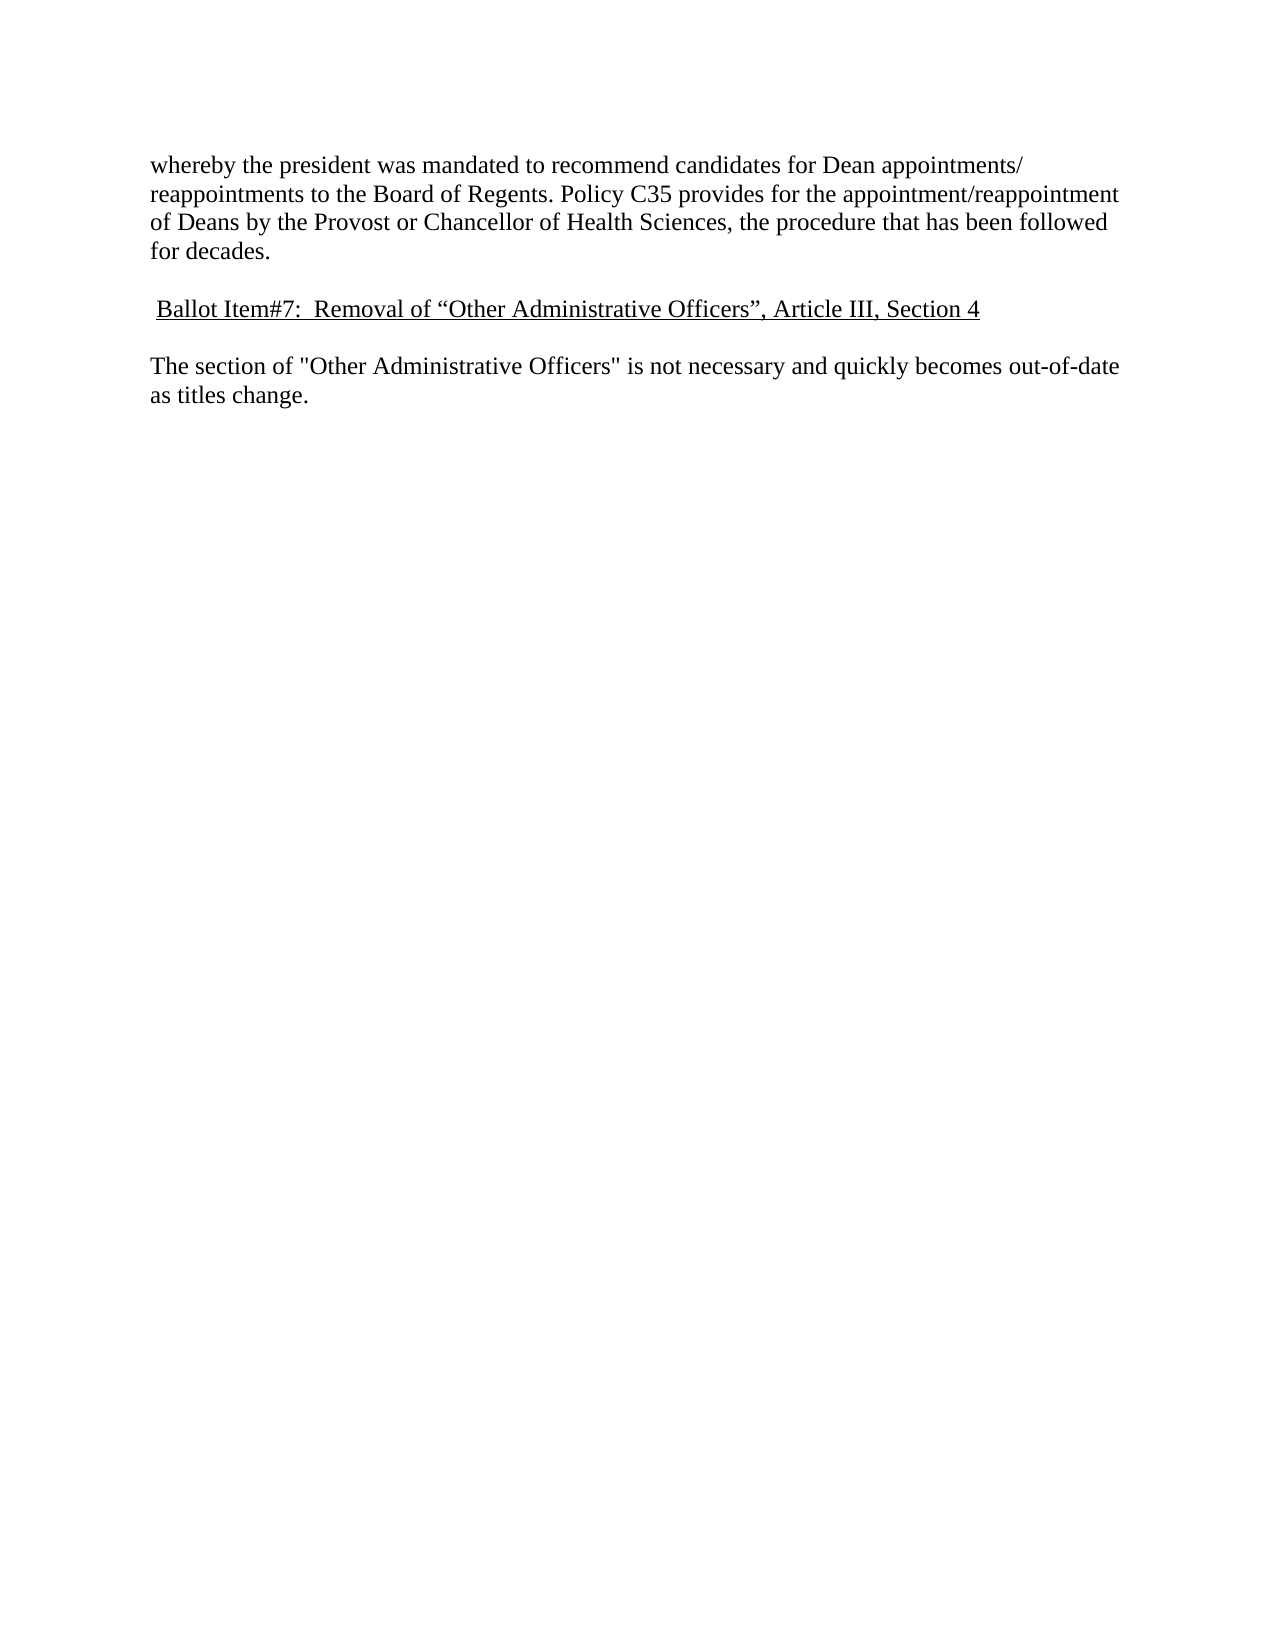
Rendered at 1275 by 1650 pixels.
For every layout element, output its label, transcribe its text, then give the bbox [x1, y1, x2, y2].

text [150, 150, 1125, 265]
text The section of "Other Administrative Officers" is not necessary and quickly becomes out-of-date as titles change. [150, 351, 1125, 409]
text Ballot Item#7: Removal of “Other Administrative Officers”, Article III, Section 4 [150, 294, 1125, 322]
